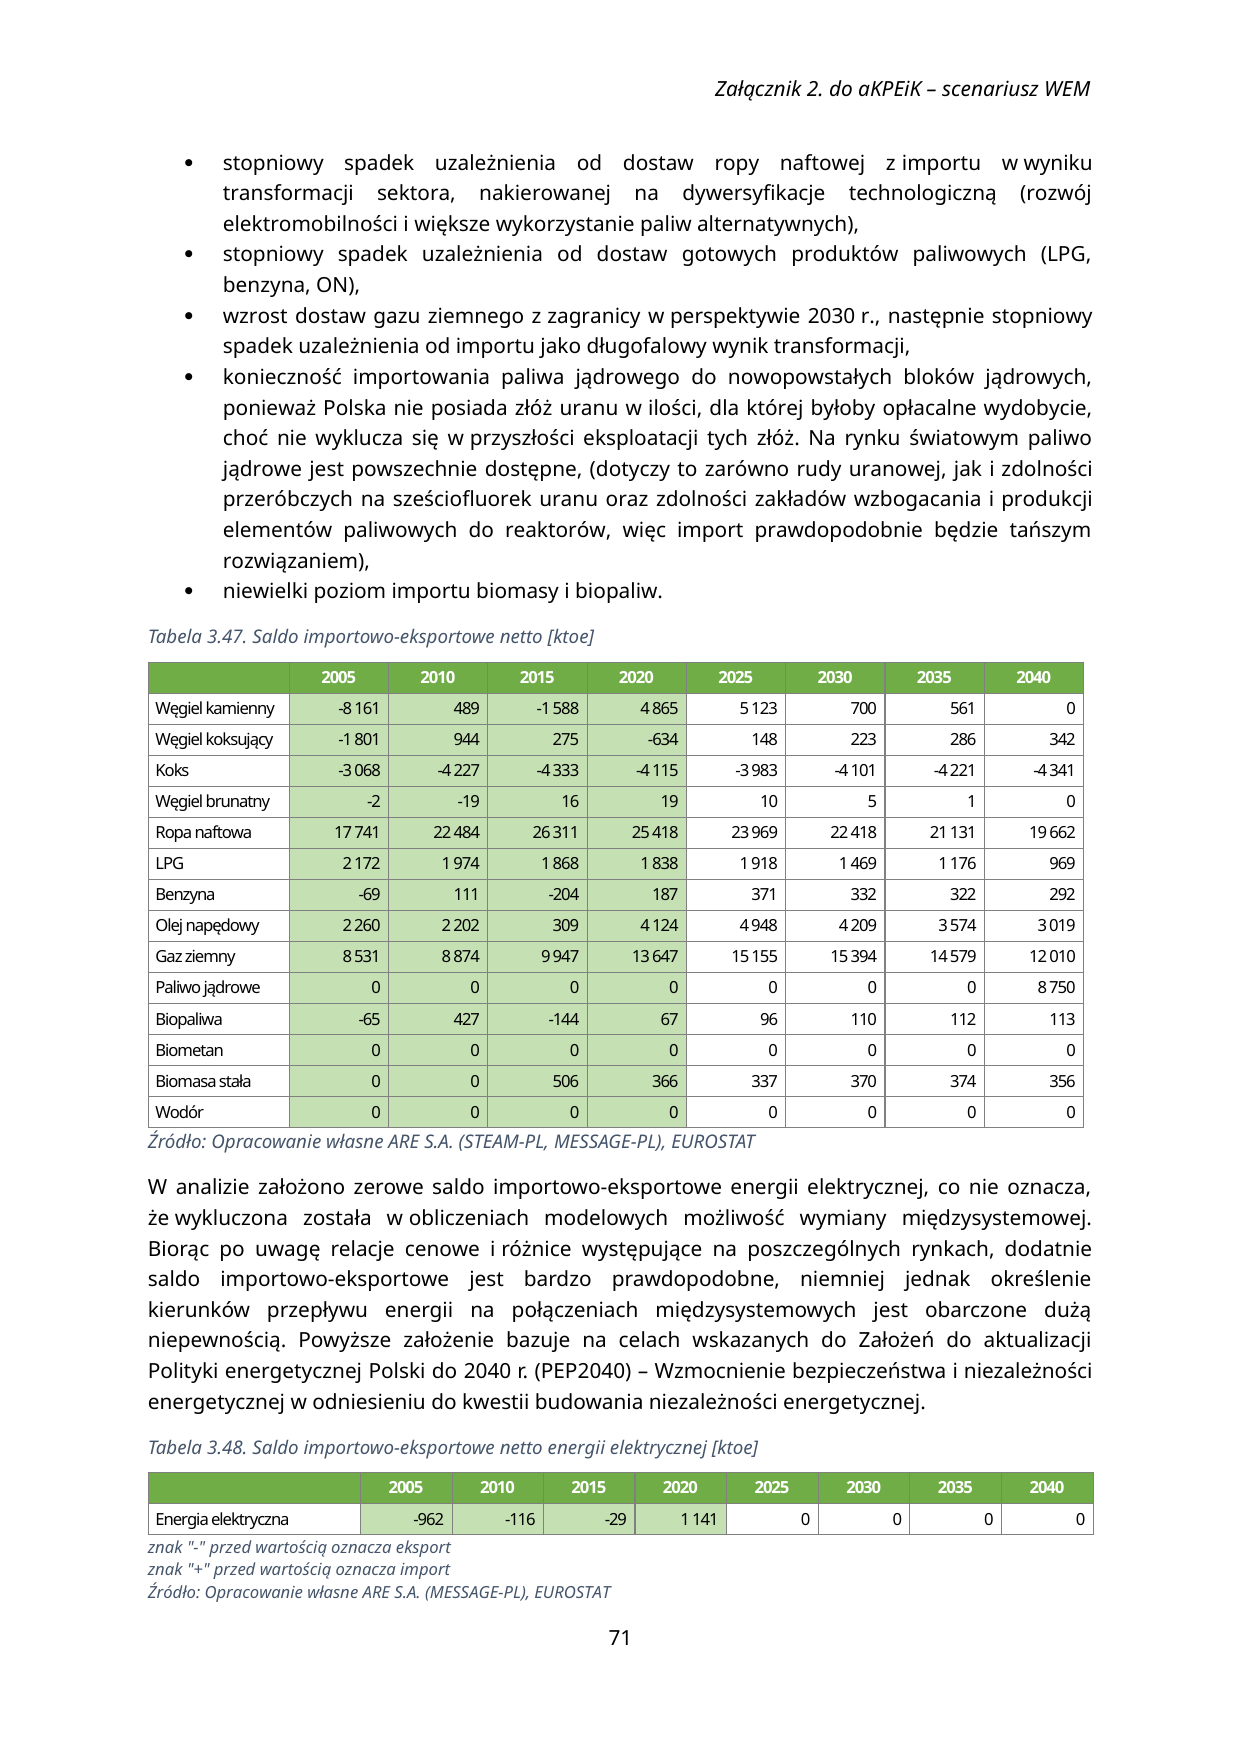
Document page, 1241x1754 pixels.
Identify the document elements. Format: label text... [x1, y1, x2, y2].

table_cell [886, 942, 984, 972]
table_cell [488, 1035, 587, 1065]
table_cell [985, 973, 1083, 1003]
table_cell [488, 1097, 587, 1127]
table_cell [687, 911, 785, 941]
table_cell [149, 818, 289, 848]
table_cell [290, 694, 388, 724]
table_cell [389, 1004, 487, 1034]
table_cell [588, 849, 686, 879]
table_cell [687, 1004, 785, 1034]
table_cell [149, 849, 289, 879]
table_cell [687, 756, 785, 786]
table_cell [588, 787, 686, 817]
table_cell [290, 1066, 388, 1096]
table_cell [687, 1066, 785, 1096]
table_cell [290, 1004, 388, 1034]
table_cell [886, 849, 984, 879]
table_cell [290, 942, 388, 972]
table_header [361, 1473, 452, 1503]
text znak "+" przed wartością oznacza import [148, 1558, 1093, 1581]
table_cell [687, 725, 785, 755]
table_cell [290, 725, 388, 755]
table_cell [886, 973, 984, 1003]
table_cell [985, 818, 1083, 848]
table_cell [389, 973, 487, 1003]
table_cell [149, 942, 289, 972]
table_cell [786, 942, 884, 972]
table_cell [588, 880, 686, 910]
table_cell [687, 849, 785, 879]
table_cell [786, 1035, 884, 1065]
text stopniowy spadek uzależnienia od dostaw gotowych produktów paliwowych (LPG, benzyna, ON), [185, 239, 1093, 298]
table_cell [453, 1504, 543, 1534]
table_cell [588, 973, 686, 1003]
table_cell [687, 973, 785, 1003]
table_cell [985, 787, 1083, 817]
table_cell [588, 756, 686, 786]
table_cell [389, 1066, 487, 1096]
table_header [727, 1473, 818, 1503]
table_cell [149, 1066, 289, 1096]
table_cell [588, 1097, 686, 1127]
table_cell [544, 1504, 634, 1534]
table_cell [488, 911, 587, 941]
text niewielki poziom importu biomasy i biopaliw. [185, 576, 1093, 605]
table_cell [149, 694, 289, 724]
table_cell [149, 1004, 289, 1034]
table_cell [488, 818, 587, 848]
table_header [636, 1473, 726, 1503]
text Źródło: Opracowanie własne ARE S.A. (MESSAGE-PL), EUROSTAT [148, 1581, 1093, 1603]
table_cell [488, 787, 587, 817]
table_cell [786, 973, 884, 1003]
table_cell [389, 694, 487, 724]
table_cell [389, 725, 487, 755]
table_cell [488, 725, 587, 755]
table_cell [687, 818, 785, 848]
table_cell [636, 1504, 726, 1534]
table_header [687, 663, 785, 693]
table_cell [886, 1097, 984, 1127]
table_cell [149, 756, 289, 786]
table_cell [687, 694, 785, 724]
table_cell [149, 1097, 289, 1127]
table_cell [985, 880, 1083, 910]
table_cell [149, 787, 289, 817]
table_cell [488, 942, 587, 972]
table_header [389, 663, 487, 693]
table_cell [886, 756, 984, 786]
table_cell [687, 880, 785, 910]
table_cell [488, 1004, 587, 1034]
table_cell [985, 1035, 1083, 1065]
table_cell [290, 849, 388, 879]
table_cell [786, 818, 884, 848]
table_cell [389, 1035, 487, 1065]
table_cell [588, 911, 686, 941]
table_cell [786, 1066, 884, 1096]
text stopniowy spadek uzależnienia od dostaw ropy naftowej z importu w wyniku transformacji sektora, nakierowanej na dywersyfikacje technologiczną (rozwój elektromobilności i większe wykorzystanie paliw alternatywnych), [185, 148, 1093, 237]
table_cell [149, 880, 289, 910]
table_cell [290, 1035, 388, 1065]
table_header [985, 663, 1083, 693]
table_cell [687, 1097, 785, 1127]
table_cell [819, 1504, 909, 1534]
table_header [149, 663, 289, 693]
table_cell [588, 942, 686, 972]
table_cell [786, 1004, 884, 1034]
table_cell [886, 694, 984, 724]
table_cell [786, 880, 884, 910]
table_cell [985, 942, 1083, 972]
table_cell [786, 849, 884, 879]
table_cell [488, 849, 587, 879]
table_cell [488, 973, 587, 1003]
text W analizie założono zerowe saldo importowo-eksportowe energii elektrycznej, co nie oznacza, że wykluczona została w obliczeniach modelowych możliwość wymiany międzysystemowej. Biorąc po uwagę relacje cenowe i różnice występujące na poszczególnych rynkach, dodatnie saldo importowo-eksportowe jest bardzo prawdopodobne, niemniej jednak określenie kierunków przepływu energii na połączeniach międzysystemowych jest obarczone dużą niepewnością. Powyższe założenie bazuje na celach wskazanych do Założeń do aktualizacji Polityki energetycznej Polski do 2040 r. (PEP2040) – Wzmocnienie bezpieczeństwa i niezależności energetycznej w odniesieniu do kwestii budowania niezależności energetycznej. [148, 1172, 1093, 1415]
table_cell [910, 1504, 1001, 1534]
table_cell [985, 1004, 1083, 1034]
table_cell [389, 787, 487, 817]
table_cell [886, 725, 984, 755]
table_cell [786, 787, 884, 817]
text wzrost dostaw gazu ziemnego z zagranicy w perspektywie 2030 r., następnie stopniowy spadek uzależnienia od importu jako długofalowy wynik transformacji, [185, 301, 1093, 360]
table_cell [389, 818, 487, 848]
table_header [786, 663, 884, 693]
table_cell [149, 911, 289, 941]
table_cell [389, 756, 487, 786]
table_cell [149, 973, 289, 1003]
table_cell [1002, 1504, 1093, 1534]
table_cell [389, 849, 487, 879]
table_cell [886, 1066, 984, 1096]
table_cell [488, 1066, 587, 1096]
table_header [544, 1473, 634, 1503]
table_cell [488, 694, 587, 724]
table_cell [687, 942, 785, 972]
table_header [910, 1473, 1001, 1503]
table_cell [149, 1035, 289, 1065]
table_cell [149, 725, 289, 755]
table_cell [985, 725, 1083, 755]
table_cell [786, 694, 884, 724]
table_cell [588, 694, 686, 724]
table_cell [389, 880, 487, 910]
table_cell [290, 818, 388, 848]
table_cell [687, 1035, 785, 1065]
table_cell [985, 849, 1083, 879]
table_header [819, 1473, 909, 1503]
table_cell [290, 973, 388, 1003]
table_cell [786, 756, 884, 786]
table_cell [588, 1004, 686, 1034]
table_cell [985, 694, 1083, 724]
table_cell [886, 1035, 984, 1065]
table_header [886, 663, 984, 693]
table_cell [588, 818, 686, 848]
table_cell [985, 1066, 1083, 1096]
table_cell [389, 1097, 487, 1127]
text Źródło: Opracowanie własne ARE S.A. (STEAM-PL, MESSAGE-PL), EUROSTAT [148, 1128, 1093, 1154]
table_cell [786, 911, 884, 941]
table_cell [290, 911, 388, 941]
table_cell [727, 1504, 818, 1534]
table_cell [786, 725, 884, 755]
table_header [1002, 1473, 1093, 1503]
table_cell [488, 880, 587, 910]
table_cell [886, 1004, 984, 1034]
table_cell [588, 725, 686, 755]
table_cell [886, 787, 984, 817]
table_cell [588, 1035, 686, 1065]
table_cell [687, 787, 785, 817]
text znak "-" przed wartością oznacza eksport [148, 1535, 1093, 1558]
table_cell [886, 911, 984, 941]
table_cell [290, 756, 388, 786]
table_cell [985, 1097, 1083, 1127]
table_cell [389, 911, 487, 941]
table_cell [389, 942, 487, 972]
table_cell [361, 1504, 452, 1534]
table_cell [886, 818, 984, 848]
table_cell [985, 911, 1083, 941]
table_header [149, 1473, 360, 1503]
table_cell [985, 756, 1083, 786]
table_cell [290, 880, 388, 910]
text konieczność importowania paliwa jądrowego do nowopowstałych bloków jądrowych, ponieważ Polska nie posiada złóż uranu w ilości, dla której byłoby opłacalne wydobycie, choć nie wyklucza się w przyszłości eksploatacji tych złóż. Na rynku światowym paliwo jądrowe jest powszechnie dostępne, (dotyczy to zarówno rudy uranowej, jak i zdolności przeróbczych na sześciofluorek uranu oraz zdolności zakładów wzbogacania i produkcji elementów paliwowych do reaktorów, więc import prawdopodobnie będzie tańszym rozwiązaniem), [185, 362, 1093, 574]
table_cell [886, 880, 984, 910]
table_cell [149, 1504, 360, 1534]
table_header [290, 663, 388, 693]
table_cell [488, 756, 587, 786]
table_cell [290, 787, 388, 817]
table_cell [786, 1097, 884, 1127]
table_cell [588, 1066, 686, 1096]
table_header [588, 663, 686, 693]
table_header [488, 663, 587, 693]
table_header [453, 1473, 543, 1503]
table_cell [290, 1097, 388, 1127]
